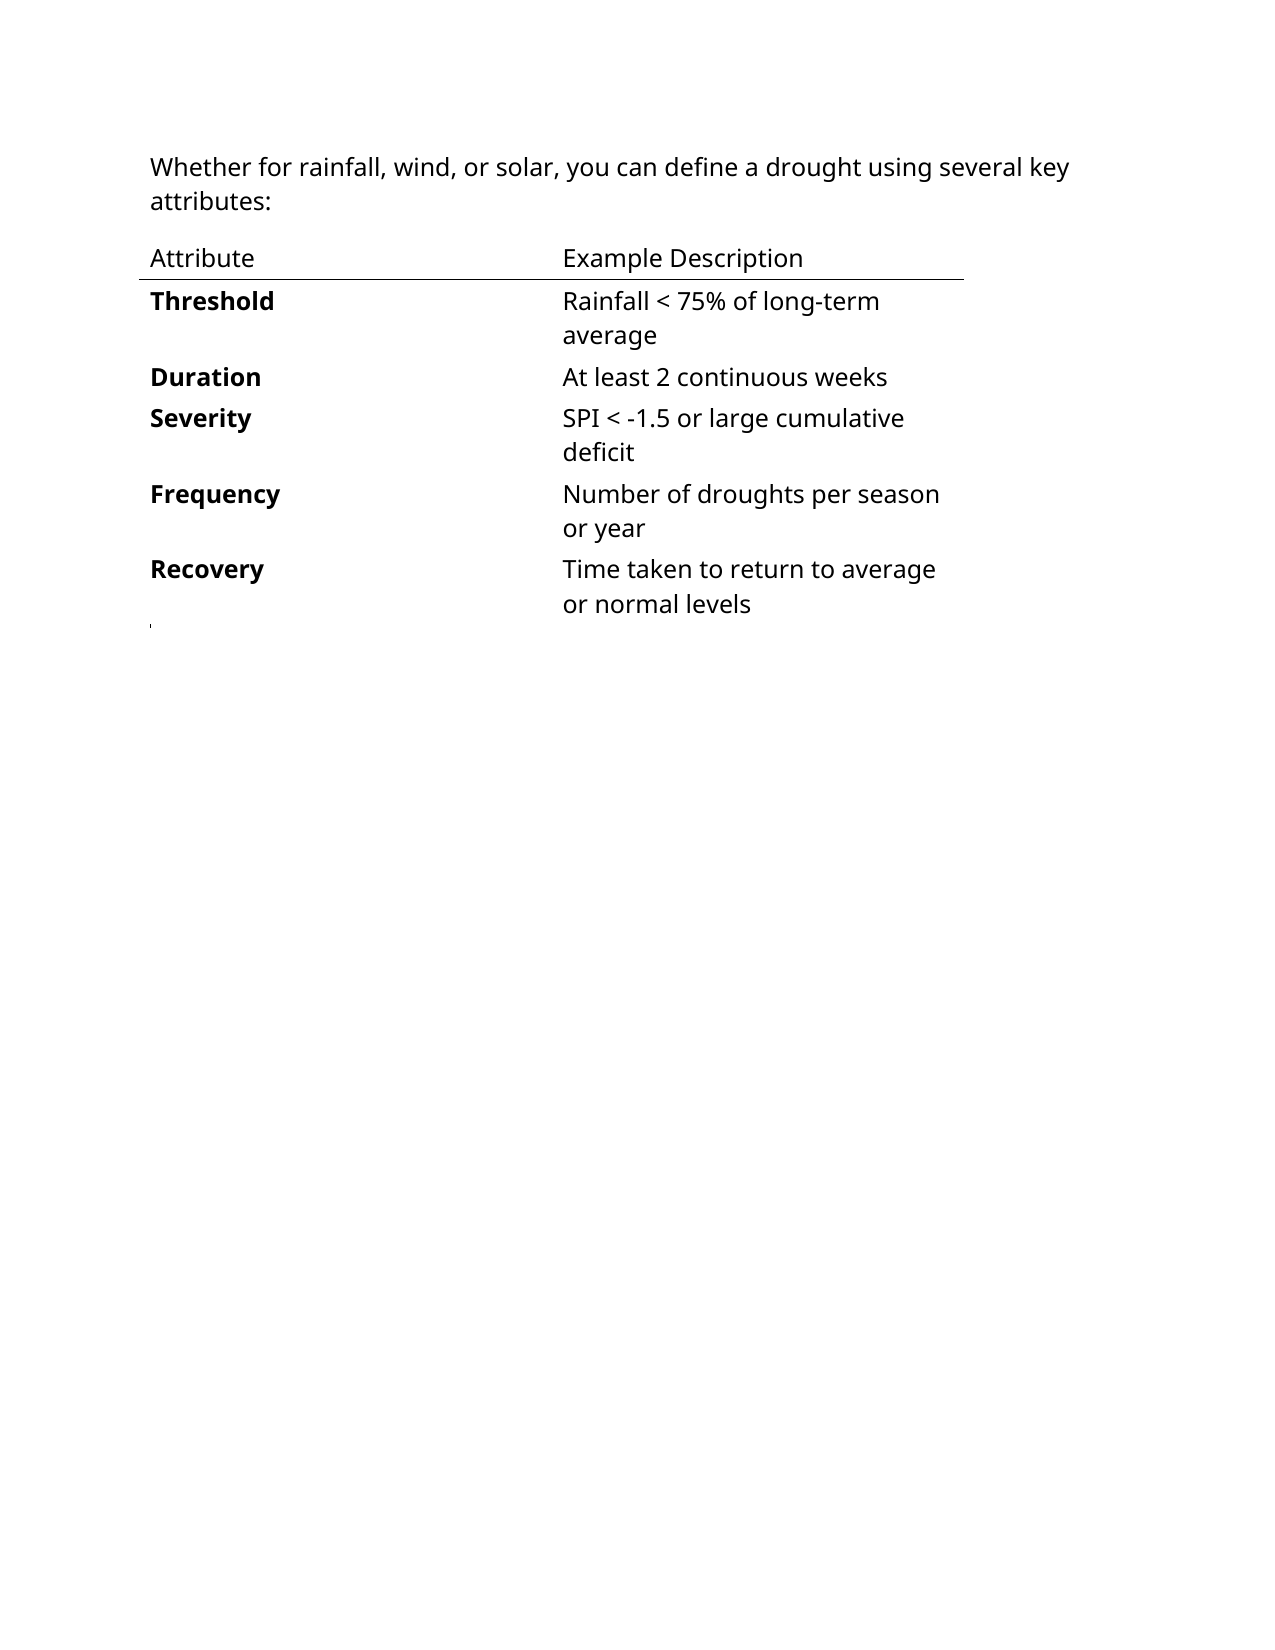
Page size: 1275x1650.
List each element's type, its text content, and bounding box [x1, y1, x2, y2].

table_cell SPI < -1.5 or large cumulative deficit [551, 397, 964, 473]
table_header Attribute [139, 237, 551, 278]
table_cell At least 2 continuous weeks [551, 356, 964, 397]
text Whether for rainfall, wind, or solar, you can define a drought using several key attributes: [150, 150, 1125, 218]
table_cell Number of droughts per season or year [551, 473, 964, 548]
table_cell Recovery [139, 549, 551, 624]
table_cell Time taken to return to average or normal levels [551, 549, 964, 624]
table_header Example Description [551, 237, 964, 278]
table_cell Threshold [139, 280, 551, 356]
table_cell Severity [139, 397, 551, 473]
table_cell Rainfall < 75% of long-term average [551, 280, 964, 356]
table_cell Duration [139, 356, 551, 397]
table_cell Frequency [139, 473, 551, 548]
